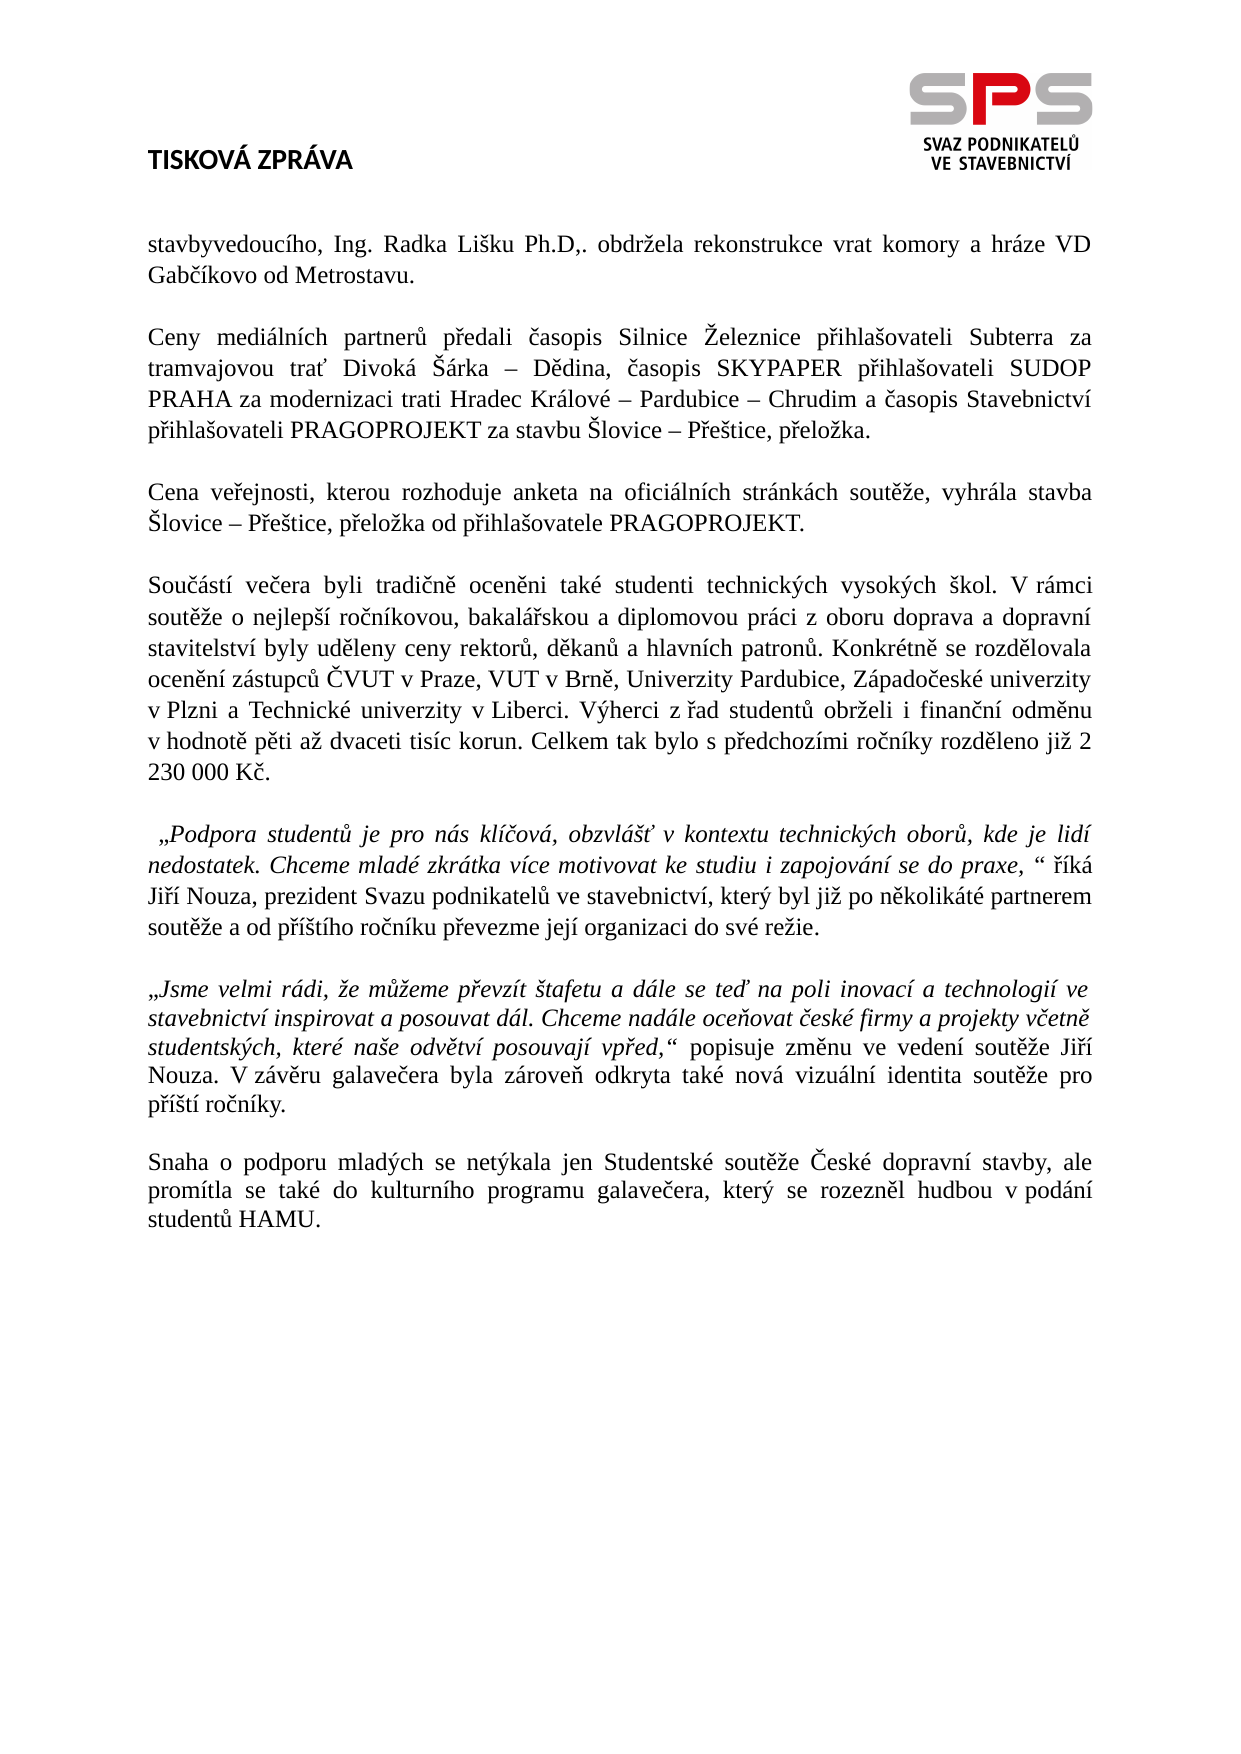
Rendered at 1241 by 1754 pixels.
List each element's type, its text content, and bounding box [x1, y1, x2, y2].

text Cena veřejnosti, kterou rozhoduje anketa na oficiálních stránkách soutěže, vyhrála stavba Šlovice – Přeštice, přeložka od přihlašovatele PRAGOPROJEKT. [148, 477, 1093, 537]
text „Jsme velmi rádi, že můžeme převzít štafetu a dále se teď na poli inovací a technologií ve stavebnictví inspirovat a posouvat dál. Chceme nadále oceňovat české firmy a projekty včetně studentských, které naše odvětví posouvají vpřed,“ popisuje změnu ve vedení soutěže Jiří Nouza. V závěru galavečera byla zároveň odkryta také nová vizuální identita soutěže pro příští ročníky. [148, 974, 1093, 1118]
text Snaha o podporu mladých se netýkala jen Studentské soutěže České dopravní stavby, ale promítla se také do kulturního programu galavečera, který se rozezněl hudbou v podání studentů HAMU. [148, 1147, 1093, 1233]
text Součástí večera byli tradičně oceněni také studenti technických vysokých škol. V rámci soutěže o nejlepší ročníkovou, bakalářskou a diplomovou práci z oboru doprava a dopravní stavitelství byly uděleny ceny rektorů, děkanů a hlavních patronů. Konkrétně se rozdělovala ocenění zástupců ČVUT v Praze, VUT v Brně, Univerzity Pardubice, Západočeské univerzity v Plzni a Technické univerzity v Liberci. Výherci z řad studentů obrželi i finanční odměnu v hodnotě pěti až dvaceti tisíc korun. Celkem tak bylo s předchozími ročníky rozděleno již 2 230 000 Kč. [148, 571, 1093, 786]
picture [909, 73, 1093, 170]
text „Podpora studentů je pro nás klíčová, obzvlášť v kontextu technických oborů, kde je lidí nedostatek. Chceme mladé zkrátka více motivovat ke studiu i zapojování se do praxe, “ říká Jiří Nouza, prezident Svazu podnikatelů ve stavebnictví, který byl již po několikáté partnerem soutěže a od příštího ročníku převezme její organizaci do své režie. [148, 819, 1093, 941]
text Ceny mediálních partnerů předali časopis Silnice Železnice přihlašovateli Subterra za tramvajovou trať Divoká Šárka – Dědina, časopis SKYPAPER přihlašovateli SUDOP PRAHA za modernizaci trati Hradec Králové – Pardubice – Chrudim a časopis Stavebnictví přihlašovateli PRAGOPROJEKT za stavbu Šlovice – Přeštice, přeložka. [148, 322, 1093, 444]
